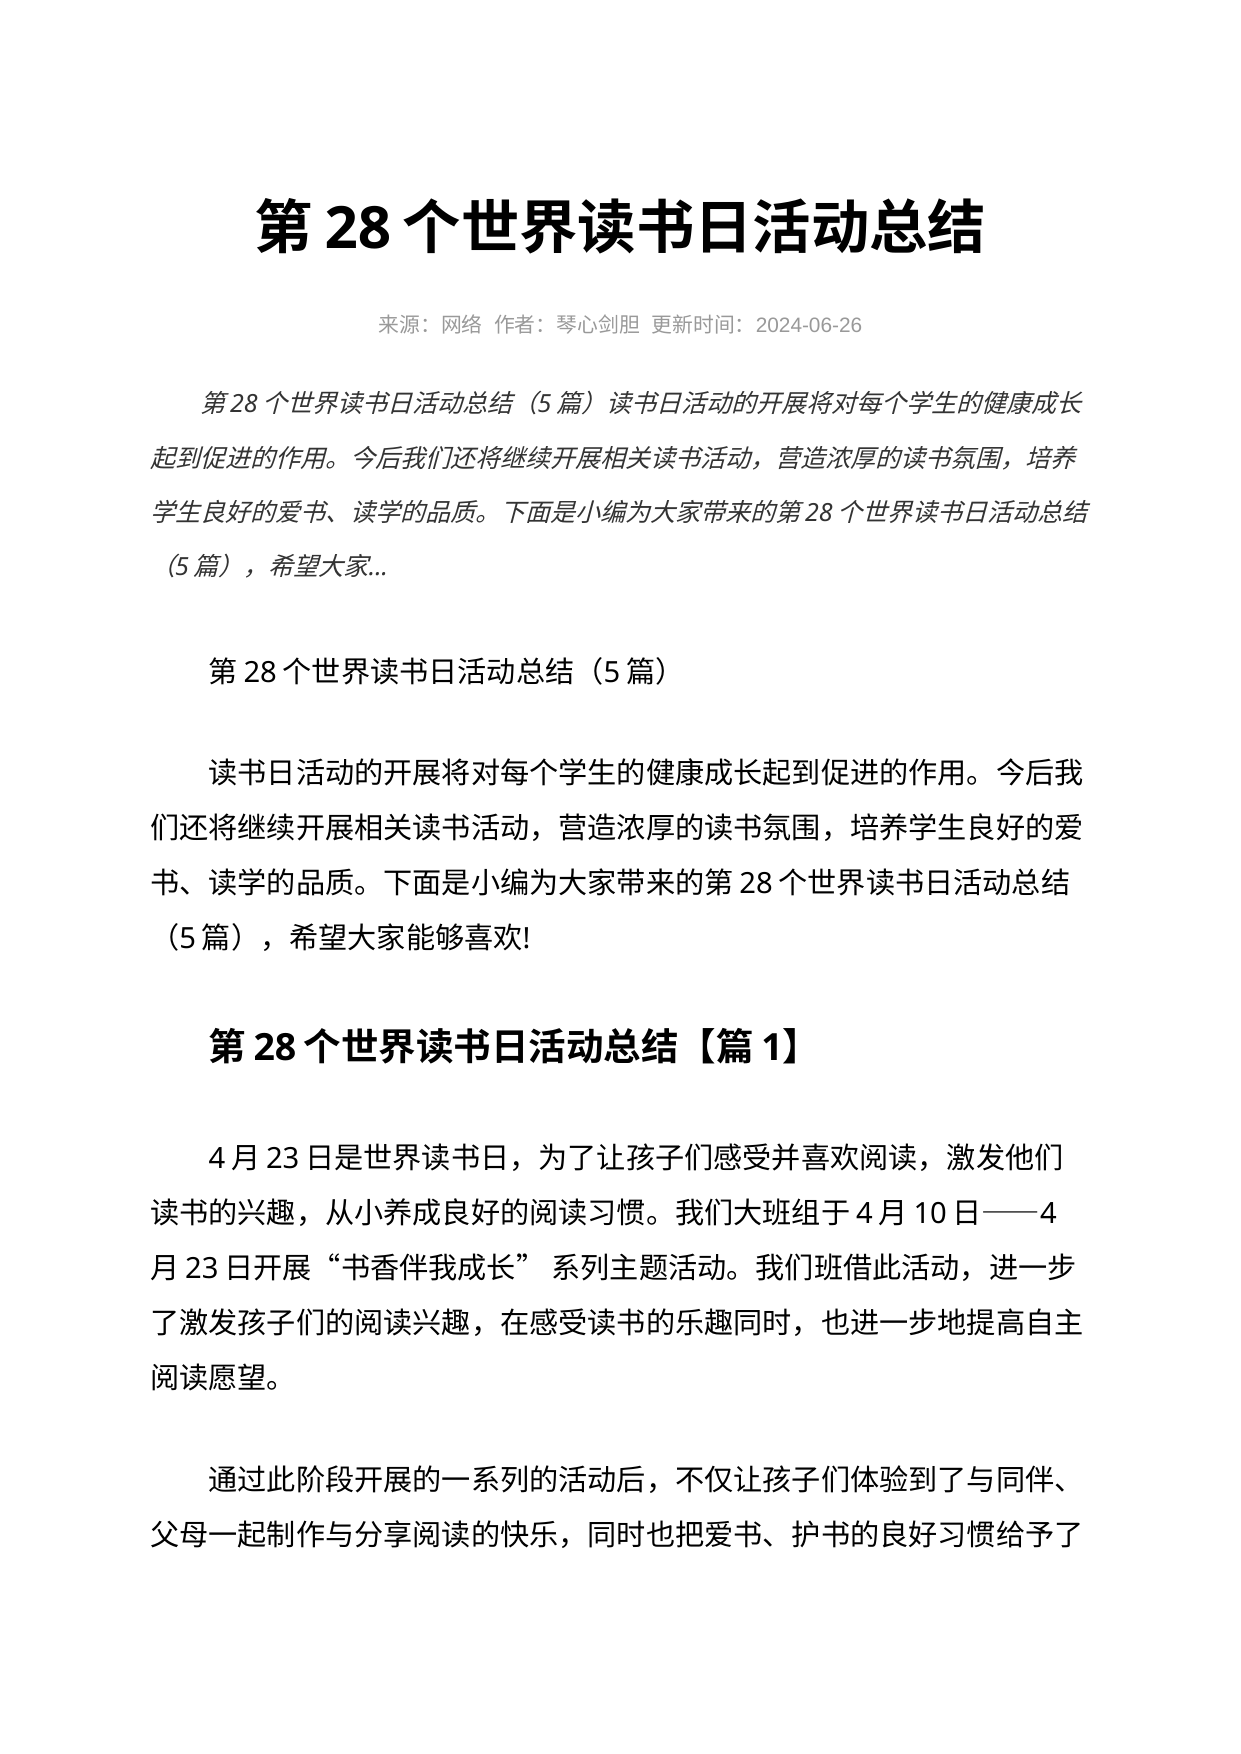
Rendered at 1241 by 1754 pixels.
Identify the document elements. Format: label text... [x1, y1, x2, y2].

subtitle 第28个世界读书日活动总结 [150, 181, 1090, 266]
text 来源：网络 作者：琴心剑胆 更新时间：2024-06-26 [150, 313, 1090, 337]
text 读书日活动的开展将对每个学生的健康成长起到促进的作用。今后我们还将继续开展相关读书活动，营造浓厚的读书氛围，培养学生良好的爱书、读学的品质。下面是小编为大家带来的第28个世界读书日活动总结（5篇），希望大家能够喜欢! [150, 750, 1090, 957]
text 4月23日是世界读书日，为了让孩子们感受并喜欢阅读，激发他们读书的兴趣，从小养成良好的阅读习惯。我们大班组于4月10日——4月23日开展“书香伴我成长” 系列主题活动。我们班借此活动，进一步了激发孩子们的阅读兴趣，在感受读书的乐趣同时，也进一步地提高自主阅读愿望。 [150, 1134, 1090, 1397]
text 第28个世界读书日活动总结【篇1】 [150, 1017, 1090, 1071]
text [150, 1456, 1090, 1553]
text 第28个世界读书日活动总结（5篇） [150, 648, 1090, 691]
text 第28个世界读书日活动总结（5篇）读书日活动的开展将对每个学生的健康成长起到促进的作用。今后我们还将继续开展相关读书活动，营造浓厚的读书氛围，培养学生良好的爱书、读学的品质。下面是小编为大家带来的第28个世界读书日活动总结（5篇），希望大家... [150, 384, 1090, 583]
